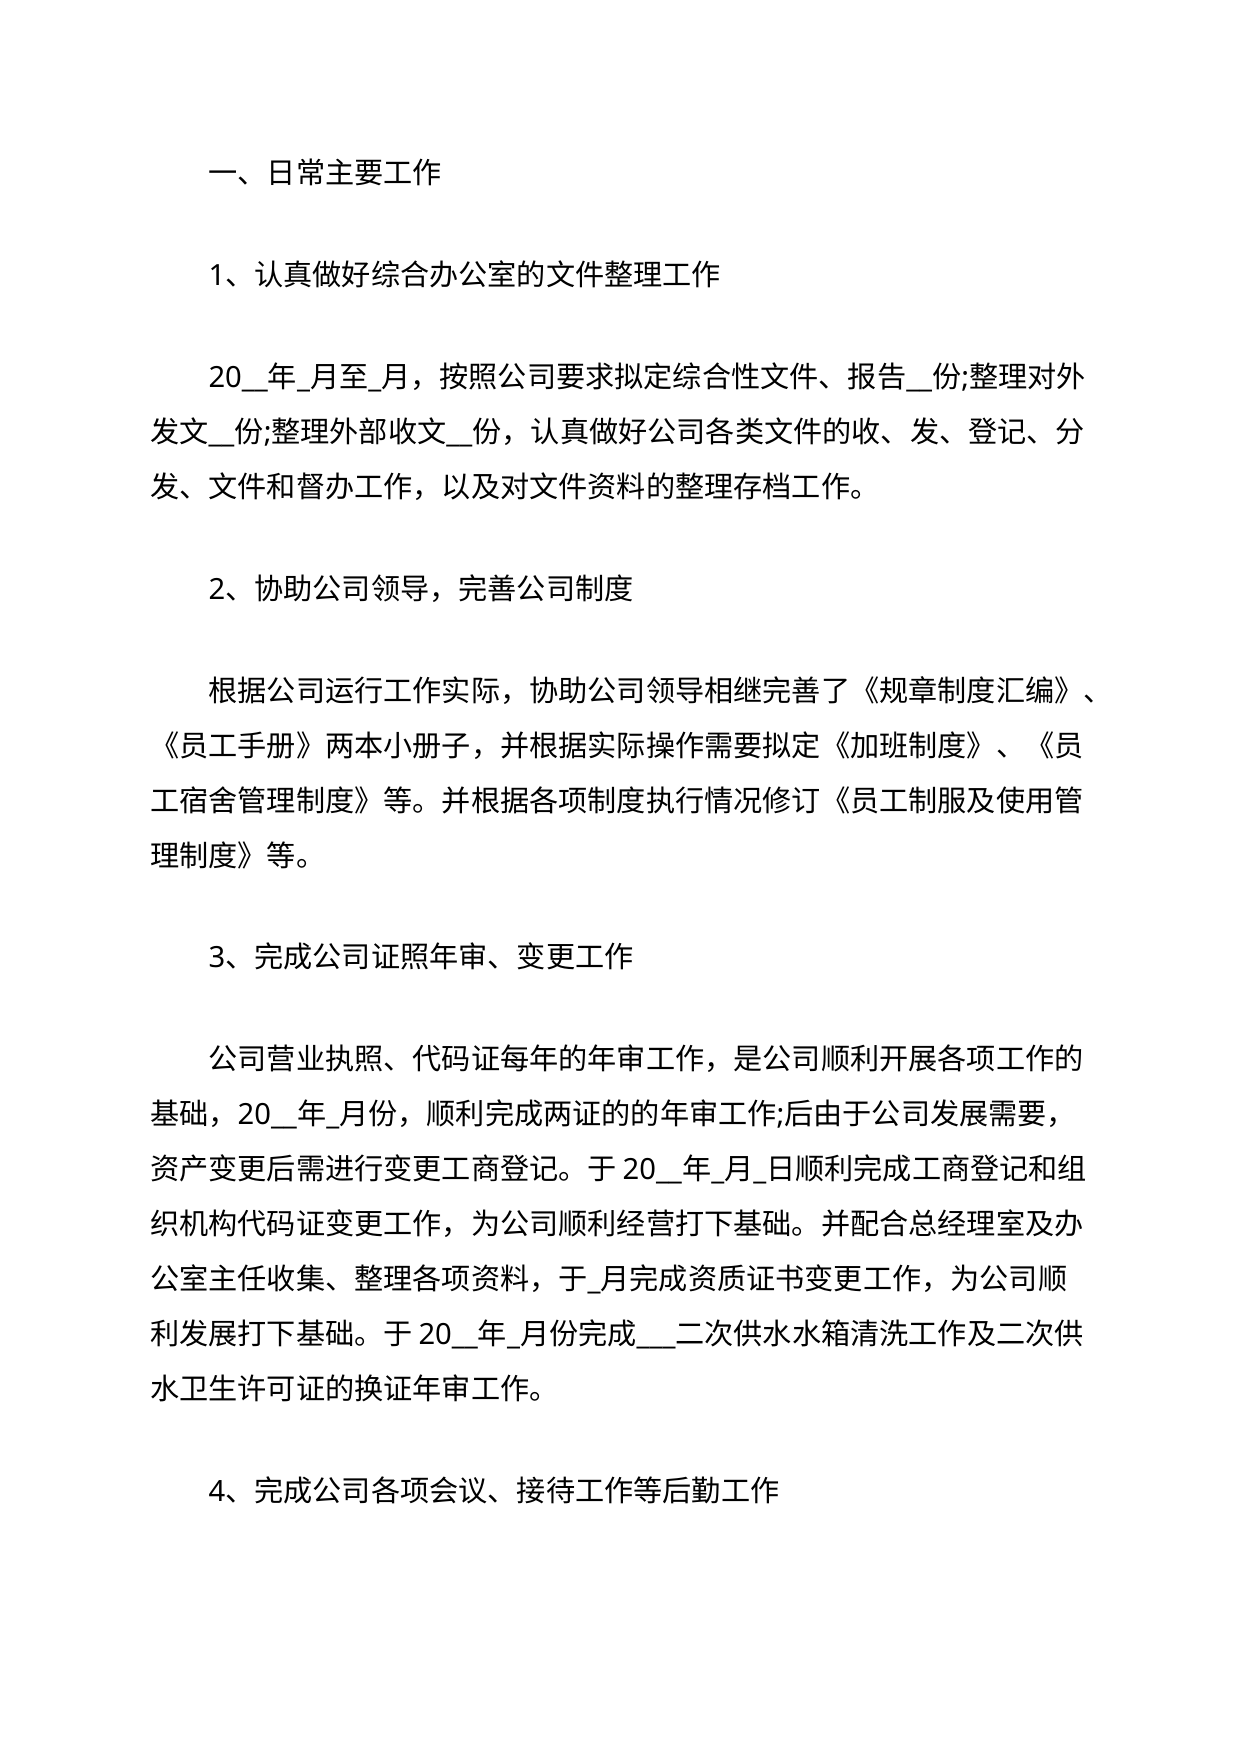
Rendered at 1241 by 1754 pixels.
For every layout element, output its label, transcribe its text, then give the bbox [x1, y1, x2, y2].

text 20__年_月至_月，按照公司要求拟定综合性文件、报告__份;整理对外发文__份;整理外部收文__份，认真做好公司各类文件的收、发、登记、分发、文件和督办工作，以及对文件资料的整理存档工作。 [150, 354, 1090, 506]
text 一、日常主要工作 [150, 150, 1090, 192]
text 2、协助公司领导，完善公司制度 [150, 566, 1090, 608]
text 根据公司运行工作实际，协助公司领导相继完善了《规章制度汇编》、《员工手册》两本小册子，并根据实际操作需要拟定《加班制度》、《员工宿舍管理制度》等。并根据各项制度执行情况修订《员工制服及使用管理制度》等。 [150, 667, 1090, 874]
text 1、认真做好综合办公室的文件整理工作 [150, 252, 1090, 294]
text 公司营业执照、代码证每年的年审工作，是公司顺利开展各项工作的基础，20__年_月份，顺利完成两证的的年审工作;后由于公司发展需要，资产变更后需进行变更工商登记。于20__年_月_日顺利完成工商登记和组织机构代码证变更工作，为公司顺利经营打下基础。并配合总经理室及办公室主任收集、整理各项资料，于_月完成资质证书变更工作，为公司顺利发展打下基础。于20__年_月份完成___二次供水水箱清洗工作及二次供水卫生许可证的换证年审工作。 [150, 1036, 1090, 1408]
text 4、完成公司各项会议、接待工作等后勤工作 [150, 1467, 1090, 1510]
text 3、完成公司证照年审、变更工作 [150, 934, 1090, 976]
